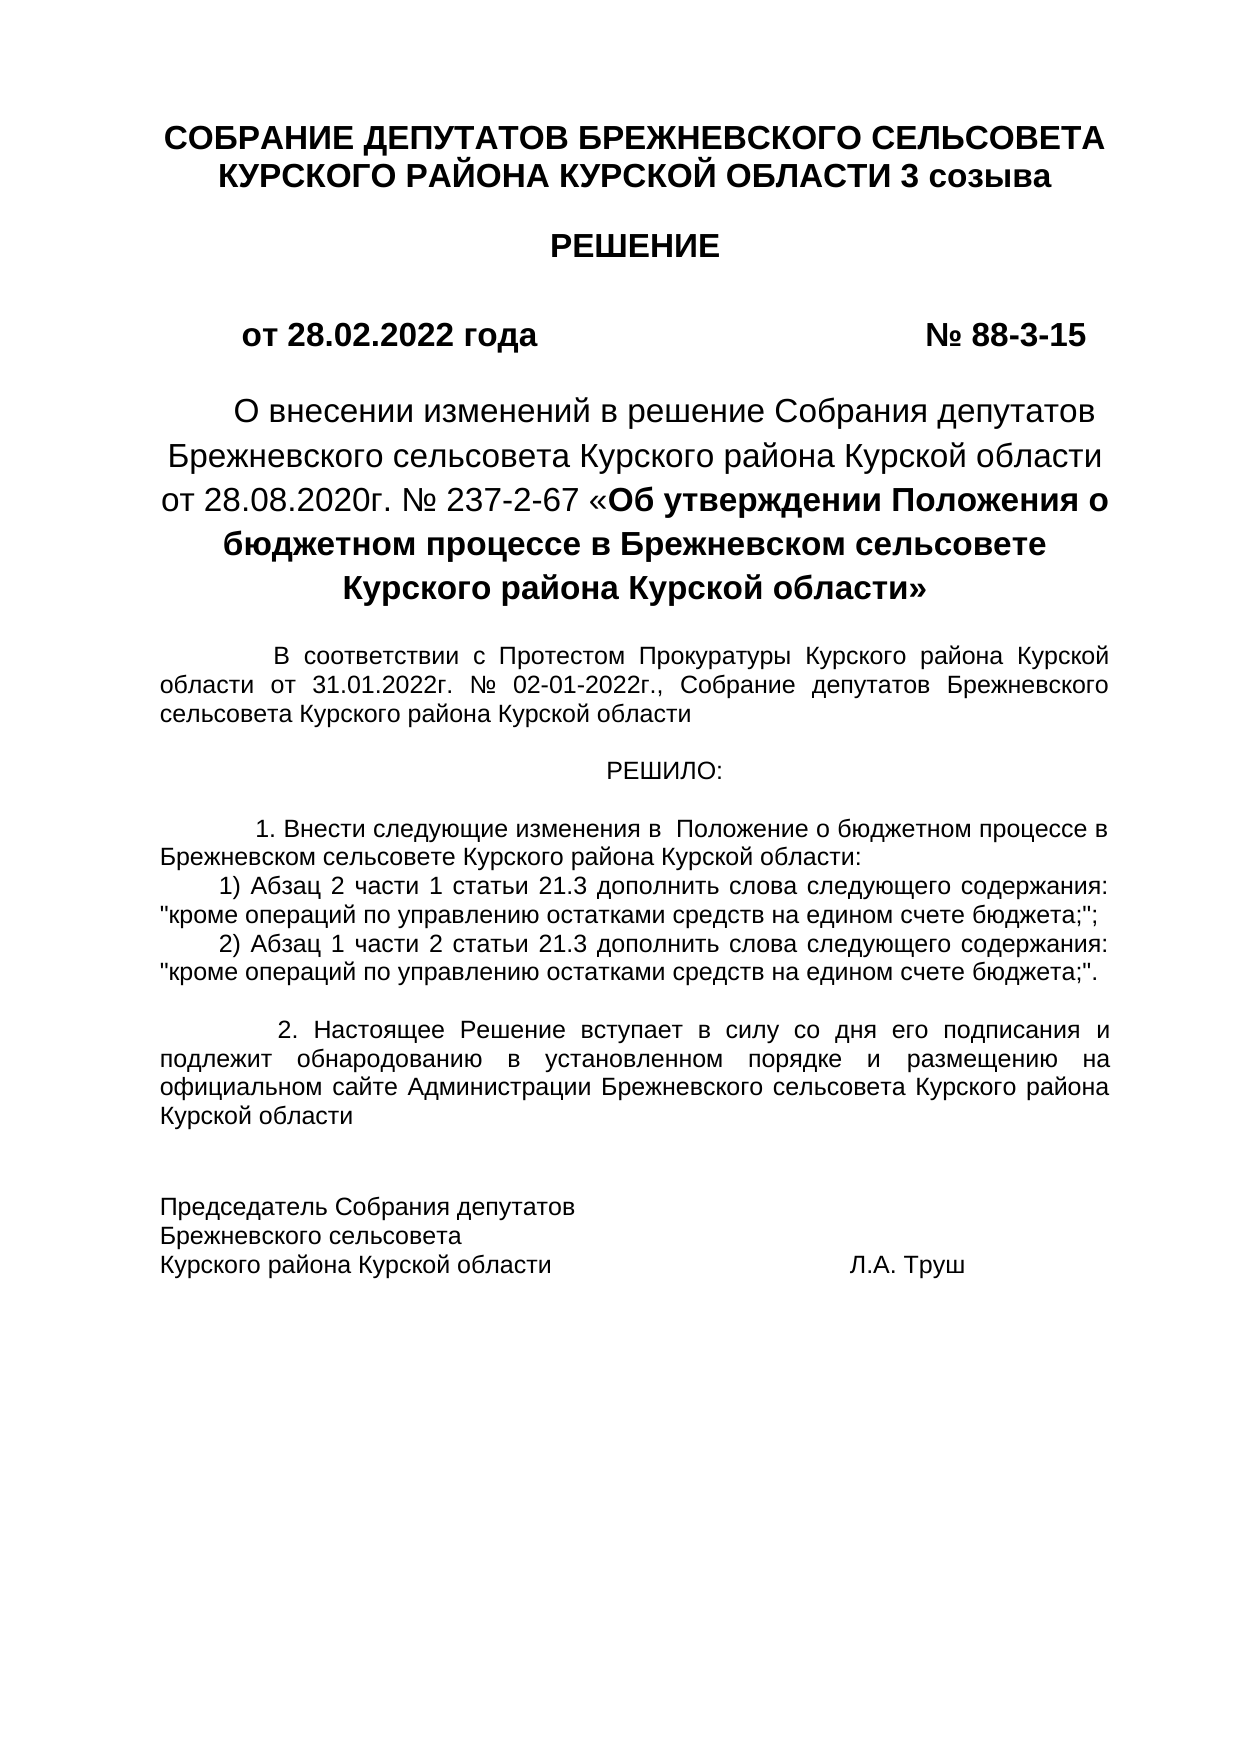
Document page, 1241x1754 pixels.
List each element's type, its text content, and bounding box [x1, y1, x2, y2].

text 1. Внести следующие изменения в Положение о бюджетном процессе в Брежневском сельсовете Курского района Курской области: [159, 813, 1110, 871]
text О внесении изменений в решение Собрания депутатов Брежневского сельсовета Курского района Курской области от 28.08.2020г. № 237-2-67 «Об утверждении Положения о бюджетном процессе в Брежневском сельсовете Курского района Курской области» [159, 391, 1110, 607]
text от 28.02.2022 года № 88-3-15 [159, 314, 1110, 353]
text КУРСКОГО РАЙОНА КУРСКОЙ ОБЛАСТИ 3 созыва [159, 157, 1110, 195]
text В соответствии с Протестом Прокуратуры Курского района Курской области от 31.01.2022г. № 02-01-2022г., Собрание депутатов Брежневского сельсовета Курского района Курской области [159, 641, 1110, 727]
text 2. Настоящее Решение вступает в силу со дня его подписания и подлежит обнародованию в установленном порядке и размещению на официальном сайте Администрации Брежневского сельсовета Курского района Курской области [159, 1015, 1110, 1130]
text РЕШИЛО: [159, 756, 1110, 785]
text РЕШЕНИЕ [159, 226, 1110, 264]
text Брежневского сельсовета [159, 1221, 1109, 1249]
text СОБРАНИЕ ДЕПУТАТОВ БРЕЖНЕВСКОГО СЕЛЬСОВЕТА [159, 118, 1110, 157]
text Курского района Курской области Л.А. Труш [159, 1249, 1109, 1278]
text 2) Абзац 1 части 2 статьи 21.3 дополнить слова следующего содержания: "кроме операций по управлению остатками средств на едином счете бюджета;". [159, 928, 1110, 986]
text 1) Абзац 2 части 1 статьи 21.3 дополнить слова следующего содержания: "кроме операций по управлению остатками средств на едином счете бюджета;"; [159, 871, 1110, 928]
text Председатель Собрания депутатов [159, 1192, 1110, 1221]
